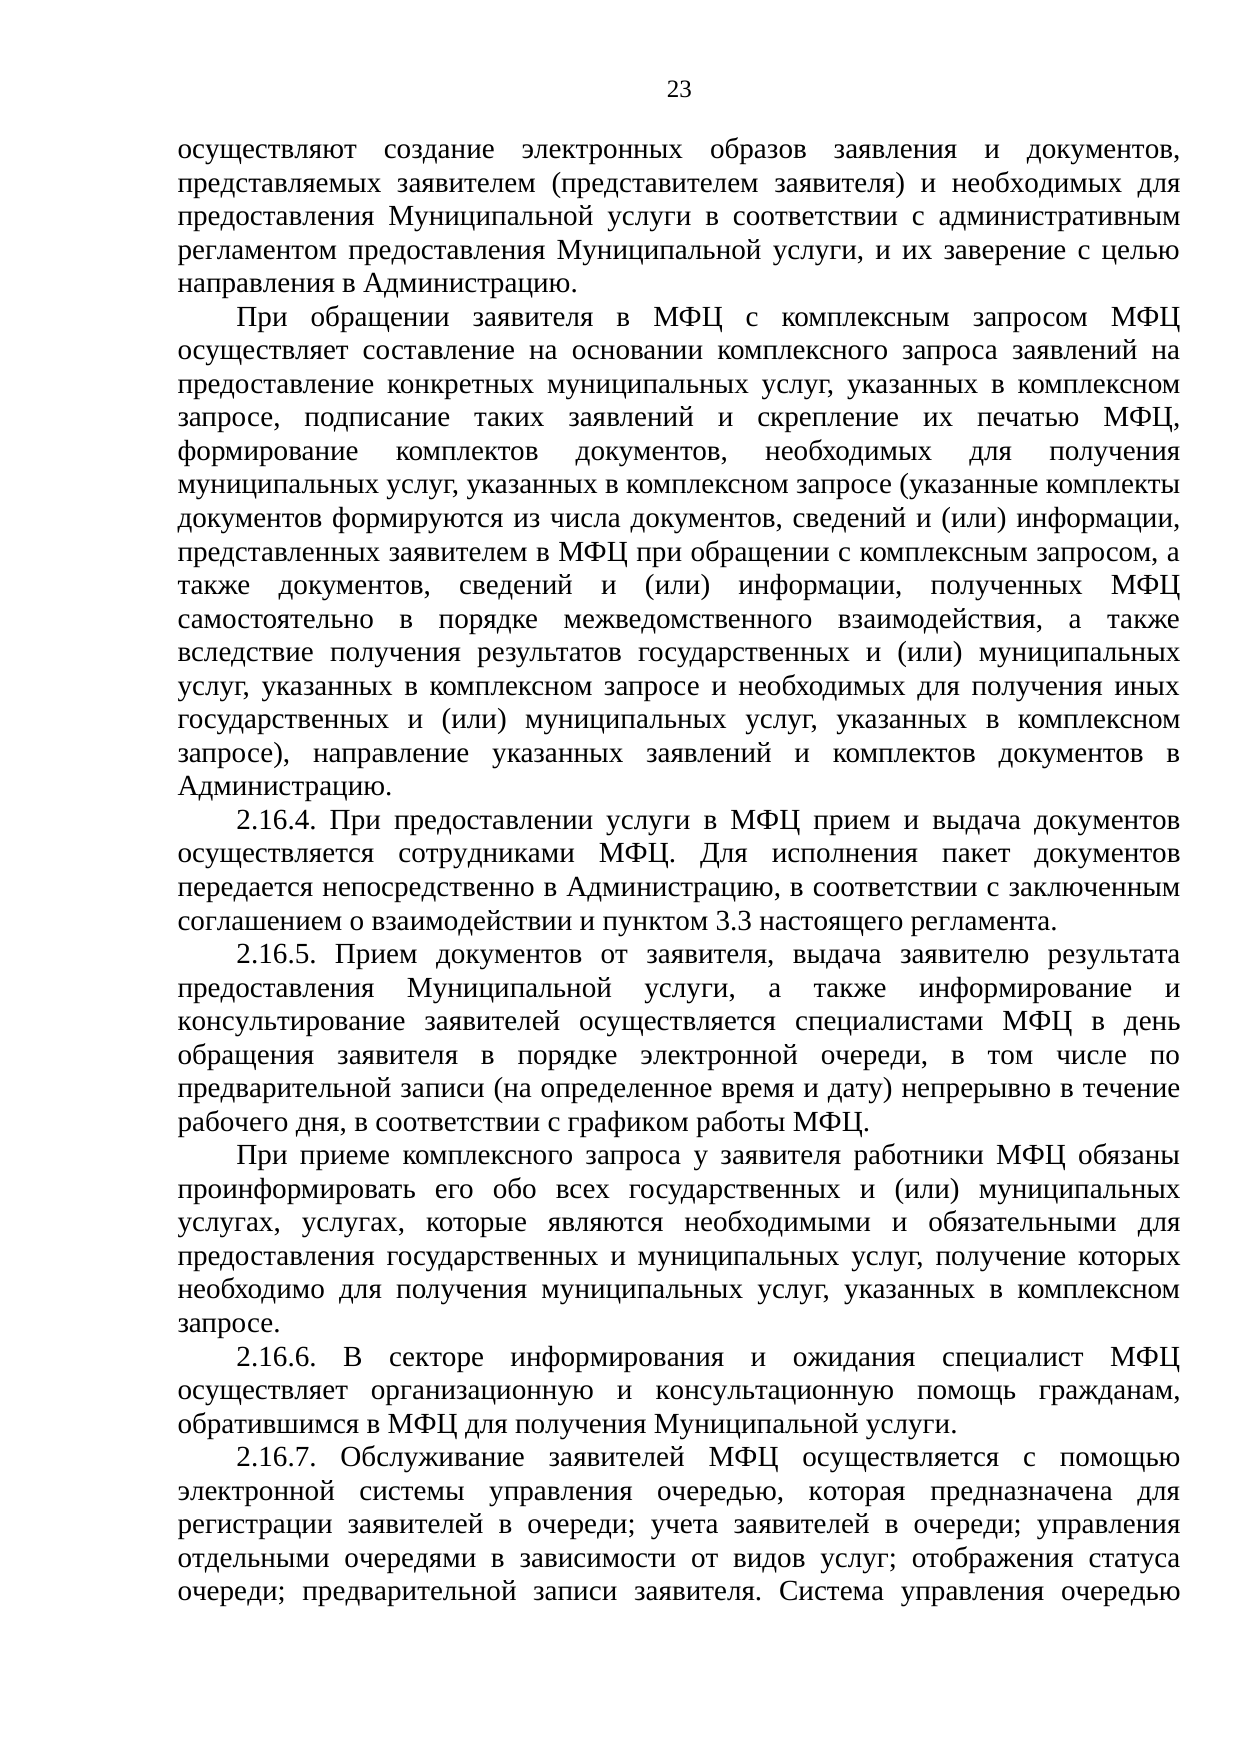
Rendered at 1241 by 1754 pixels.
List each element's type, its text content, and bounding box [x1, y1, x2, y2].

text 2.16.4. При предоставлении услуги в МФЦ прием и выдача документов осуществляется сотрудниками МФЦ. Для исполнения пакет документов передается непосредственно в Администрацию, в соответствии с заключенным соглашением о взаимодействии и пунктом 3.3 настоящего регламента. [177, 802, 1181, 936]
text 2.16.5. Прием документов от заявителя, выдача заявителю результата предоставления Муниципальной услуги, а также информирование и консультирование заявителей осуществляется специалистами МФЦ в день обращения заявителя в порядке электронной очереди, в том числе по предварительной записи (на определенное время и дату) непрерывно в течение рабочего дня, в соответствии с графиком работы МФЦ. [177, 936, 1181, 1137]
text При обращении заявителя в МФЦ с комплексным запросом МФЦ осуществляет составление на основании комплексного запроса заявлений на предоставление конкретных муниципальных услуг, указанных в комплексном запросе, подписание таких заявлений и скрепление их печатью МФЦ, формирование комплектов документов, необходимых для получения муниципальных услуг, указанных в комплексном запросе (указанные комплекты документов формируются из числа документов, сведений и (или) информации, представленных заявителем в МФЦ при обращении с комплексным запросом, а также документов, сведений и (или) информации, полученных МФЦ самостоятельно в порядке межведомственного взаимодействия, а также вследствие получения результатов государственных и (или) муниципальных услуг, указанных в комплексном запросе и необходимых для получения иных государственных и (или) муниципальных услуг, указанных в комплексном запросе), направление указанных заявлений и комплектов документов в Администрацию. [177, 299, 1181, 802]
text При приеме комплексного запроса у заявителя работники МФЦ обязаны проинформировать его обо всех государственных и (или) муниципальных услугах, услугах, которые являются необходимыми и обязательными для предоставления государственных и муниципальных услуг, получение которых необходимо для получения муниципальных услуг, указанных в комплексном запросе. [177, 1137, 1181, 1339]
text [177, 1439, 1181, 1607]
text 2.16.6. В секторе информирования и ожидания специалист МФЦ осуществляет организационную и консультационную помощь гражданам, обратившимся в МФЦ для получения Муниципальной услуги. [177, 1339, 1181, 1439]
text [177, 131, 1181, 299]
